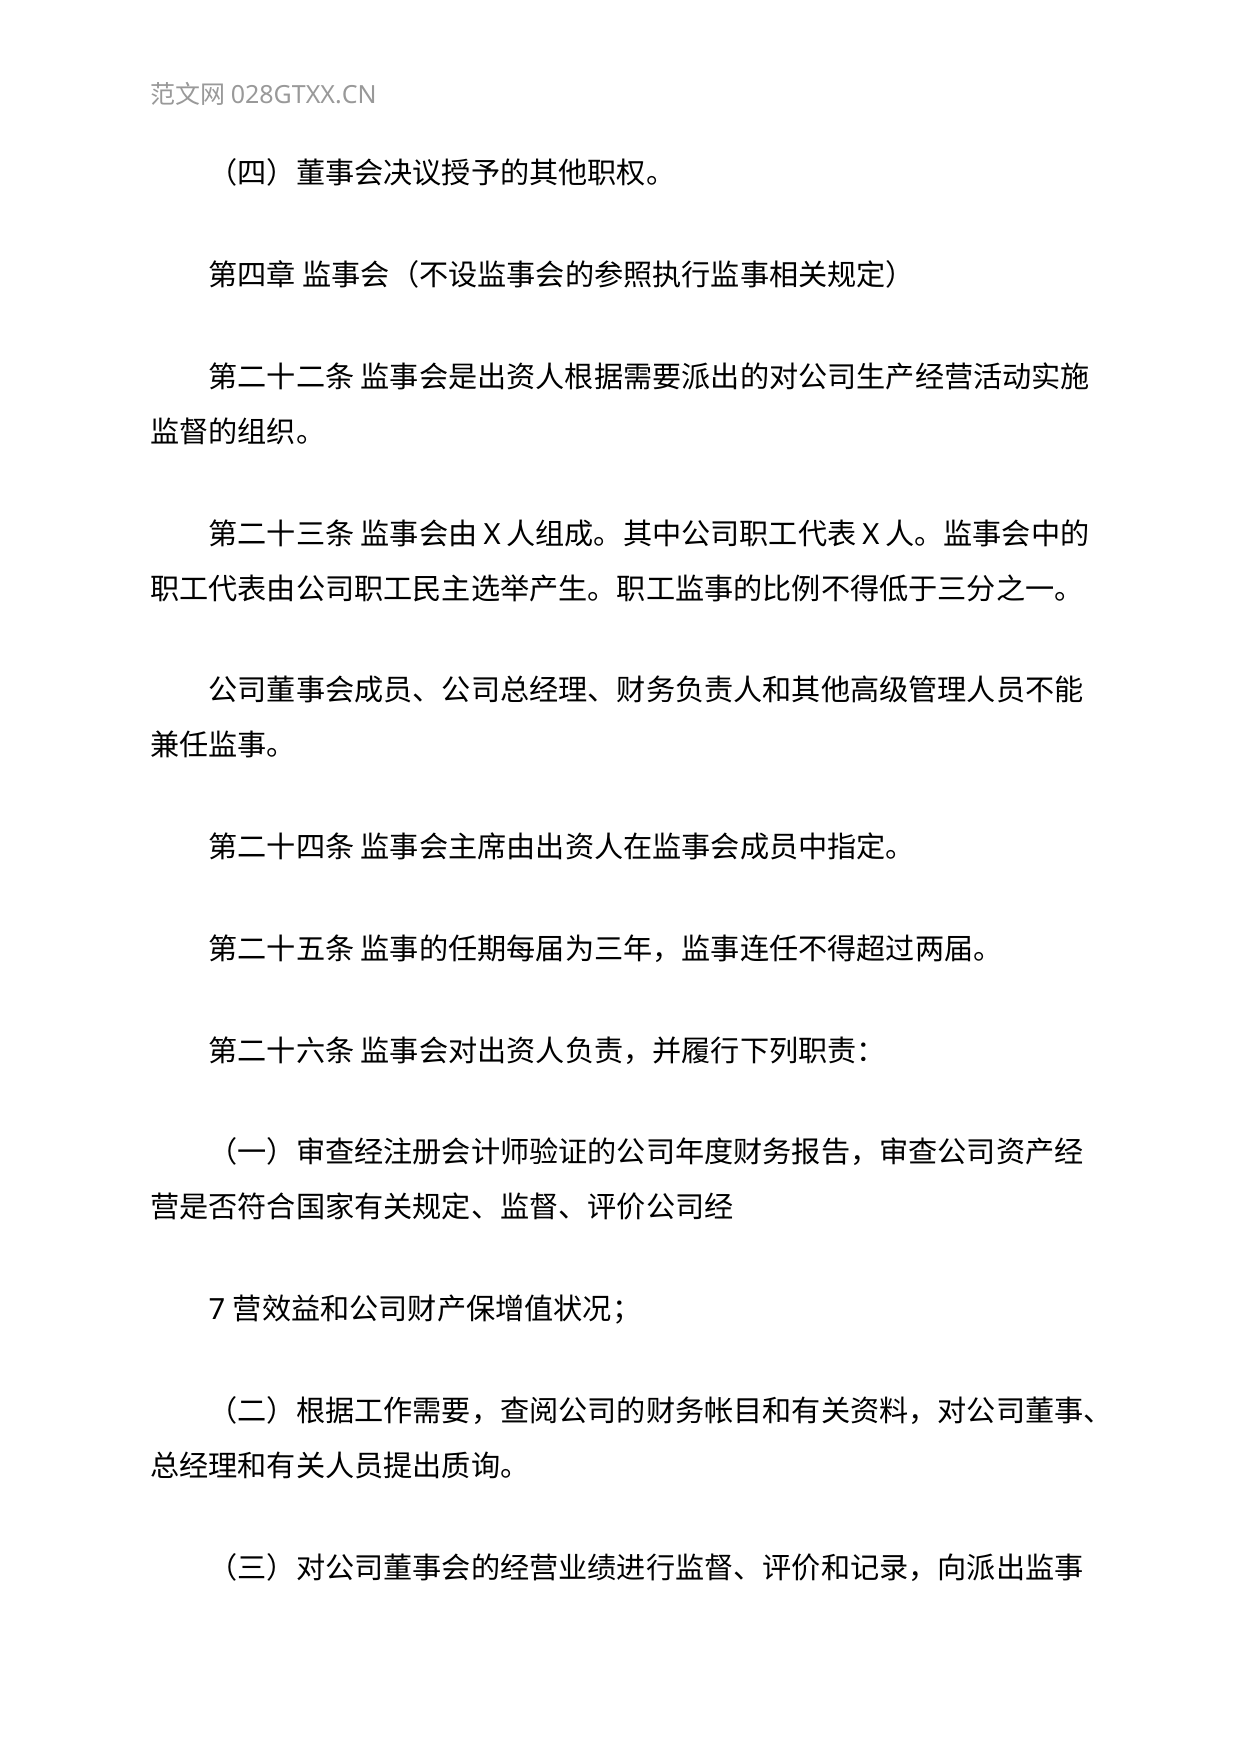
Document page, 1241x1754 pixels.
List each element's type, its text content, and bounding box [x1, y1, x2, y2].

text 第二十五条 监事的任期每届为三年，监事连任不得超过两届。 [150, 925, 1090, 968]
text 第四章 监事会（不设监事会的参照执行监事相关规定） [150, 252, 1090, 294]
text 第二十四条 监事会主席由出资人在监事会成员中指定。 [150, 824, 1090, 866]
text 第二十六条 监事会对出资人负责，并履行下列职责： [150, 1027, 1090, 1069]
text （二）根据工作需要，查阅公司的财务帐目和有关资料，对公司董事、总经理和有关人员提出质询。 [150, 1388, 1090, 1485]
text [150, 1544, 1090, 1587]
text 7 营效益和公司财产保增值状况； [150, 1286, 1090, 1328]
text 第二十三条 监事会由X人组成。其中公司职工代表X人。监事会中的职工代表由公司职工民主选举产生。职工监事的比例不得低于三分之一。 [150, 510, 1090, 607]
text 第二十二条 监事会是出资人根据需要派出的对公司生产经营活动实施监督的组织。 [150, 353, 1090, 451]
text 公司董事会成员、公司总经理、财务负责人和其他高级管理人员不能兼任监事。 [150, 667, 1090, 764]
text （四）董事会决议授予的其他职权。 [150, 150, 1090, 192]
text （一）审查经注册会计师验证的公司年度财务报告，审查公司资产经营是否符合国家有关规定、监督、评价公司经 [150, 1129, 1090, 1226]
